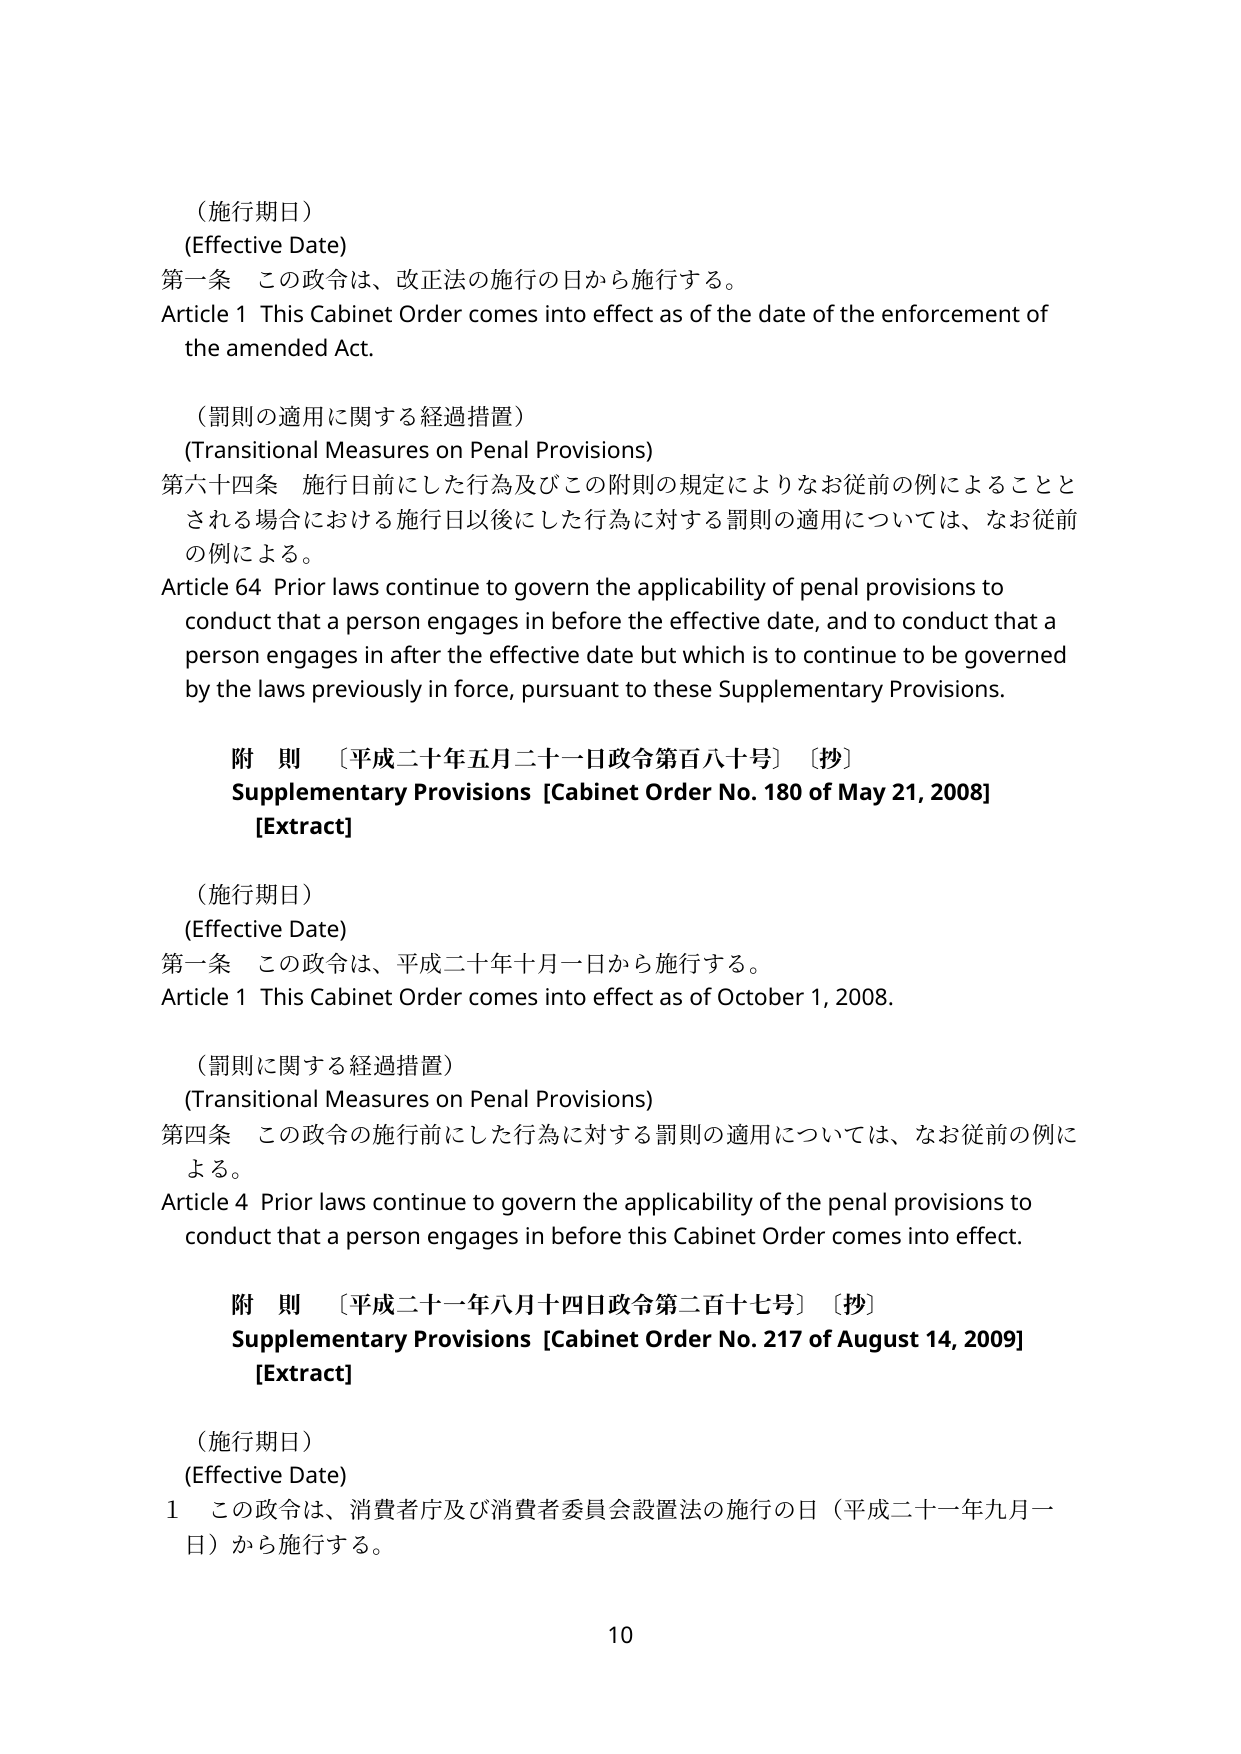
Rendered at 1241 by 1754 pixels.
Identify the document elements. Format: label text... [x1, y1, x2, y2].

text （施行期日） [184, 1424, 1079, 1458]
text 第六十四条 施行日前にした行為及びこの附則の規定によりなお従前の例によることとされる場合における施行日以後にした行為に対する罰則の適用については、なお従前の例による。 [161, 467, 1079, 569]
text （施行期日） [184, 877, 1079, 911]
text (Effective Date) [184, 228, 1079, 262]
text Article 1 This Cabinet Order comes into effect as of October 1, 2008. [161, 979, 1079, 1014]
text （罰則の適用に関する経過措置） [184, 399, 1079, 433]
text (Transitional Measures on Penal Provisions) [184, 433, 1079, 467]
text (Effective Date) [184, 911, 1079, 945]
text 第一条 この政令は、改正法の施行の日から施行する。 [161, 262, 1079, 296]
text (Transitional Measures on Penal Provisions) [184, 1082, 1079, 1116]
text １ この政令は、消費者庁及び消費者委員会設置法の施行の日（平成二十一年九月一日）から施行する。 [161, 1492, 1079, 1560]
text 附 則 〔平成二十一年八月十四日政令第二百十七号〕〔抄〕 [230, 1287, 1079, 1321]
text Supplementary Provisions [Cabinet Order No. 180 of May 21, 2008] [Extract] [230, 774, 1079, 843]
text (Effective Date) [184, 1458, 1079, 1492]
text 附 則 〔平成二十年五月二十一日政令第百八十号〕〔抄〕 [230, 740, 1079, 774]
text Article 4 Prior laws continue to govern the applicability of the penal provisions to conduct that a person engages in before this Cabinet Order comes into effect. [161, 1184, 1079, 1253]
text （罰則に関する経過措置） [184, 1048, 1079, 1082]
text （施行期日） [184, 194, 1079, 228]
text 第四条 この政令の施行前にした行為に対する罰則の適用については、なお従前の例による。 [161, 1116, 1079, 1184]
text Article 1 This Cabinet Order comes into effect as of the date of the enforcement of the amended Act. [161, 296, 1079, 364]
text Supplementary Provisions [Cabinet Order No. 217 of August 14, 2009] [Extract] [230, 1321, 1079, 1389]
text 第一条 この政令は、平成二十年十月一日から施行する。 [161, 945, 1079, 979]
text Article 64 Prior laws continue to govern the applicability of penal provisions to conduct that a person engages in before the effective date, and to conduct that a person engages in after the effective date but which is to continue to be governed by the laws previously in force, pursuant to these Supplementary Provisions. [161, 569, 1079, 706]
